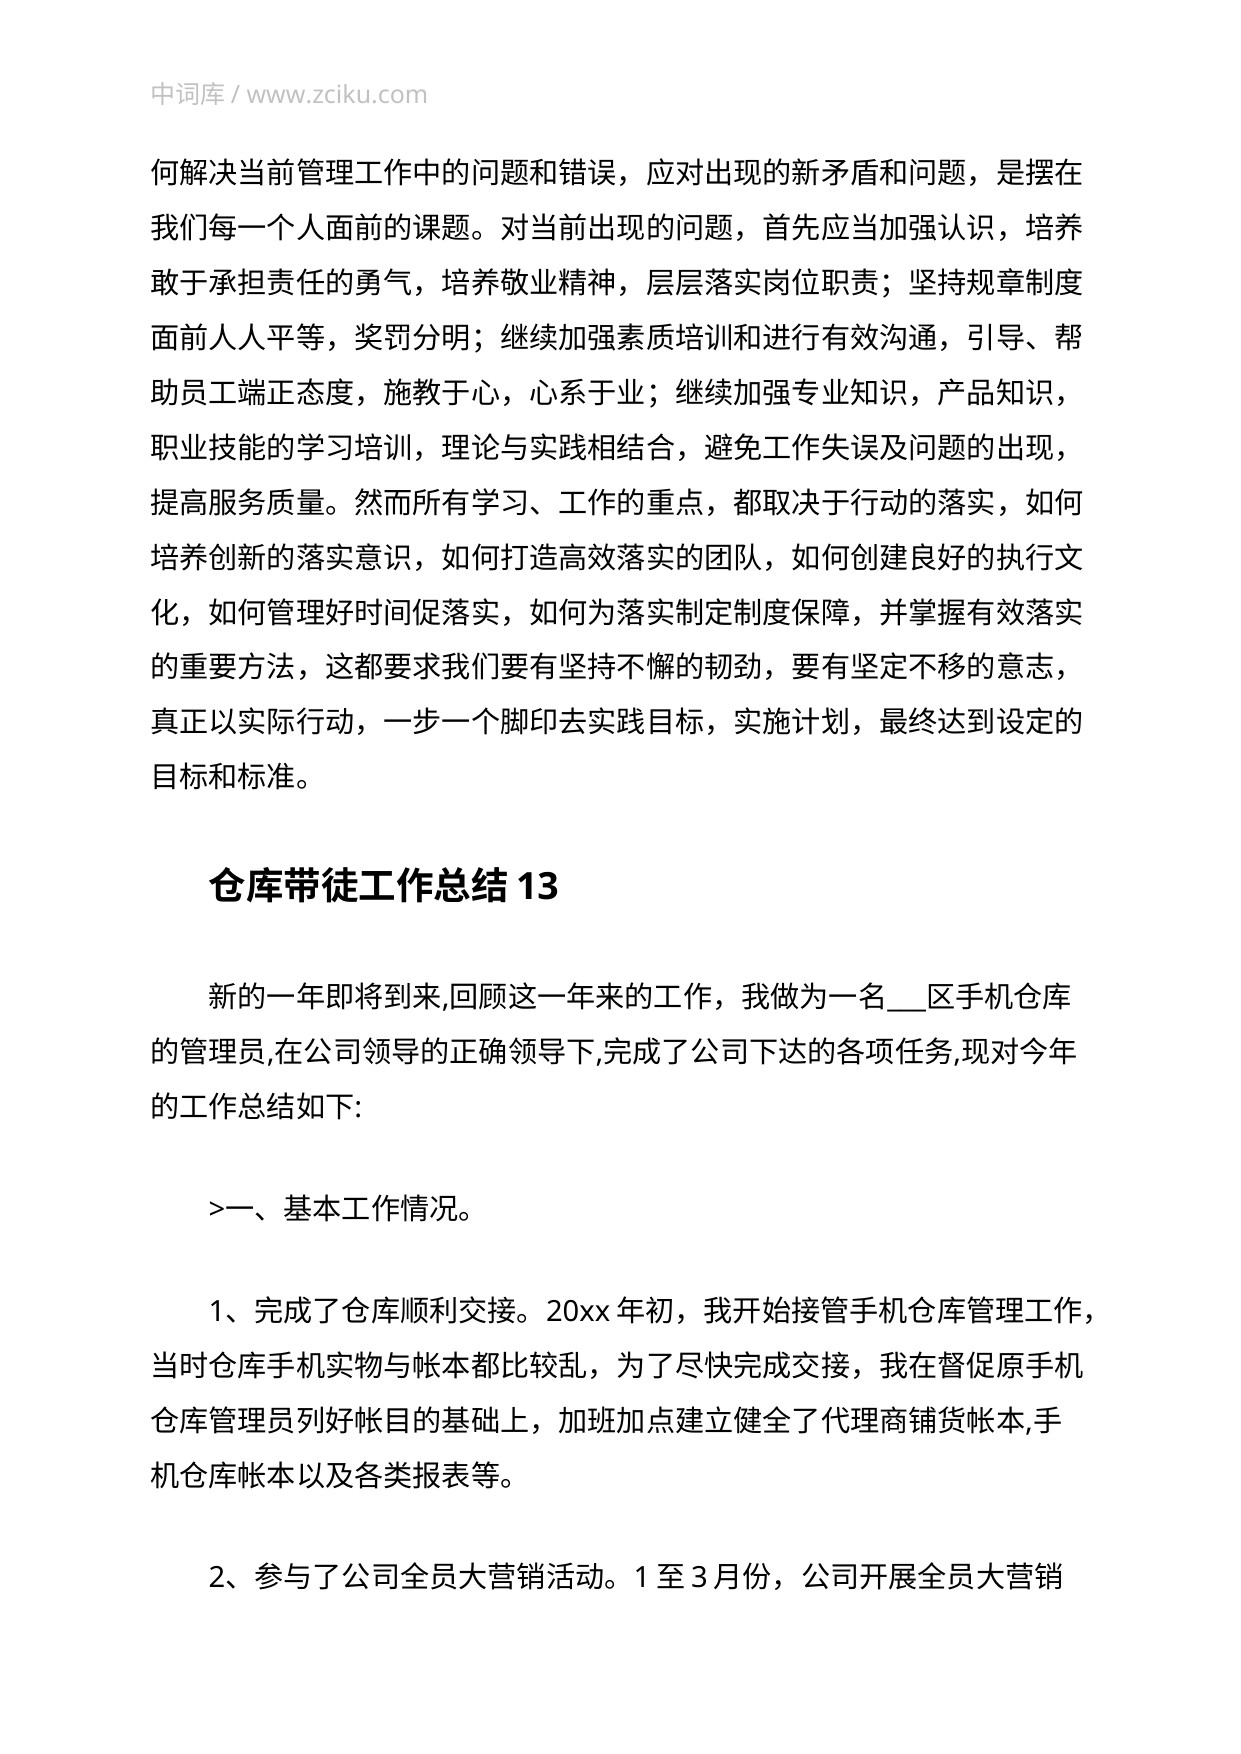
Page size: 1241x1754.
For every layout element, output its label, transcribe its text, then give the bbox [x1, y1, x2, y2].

text 新的一年即将到来,回顾这一年来的工作，我做为一名___区手机仓库的管理员,在公司领导的正确领导下,完成了公司下达的各项任务,现对今年的工作总结如下: [150, 973, 1090, 1126]
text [150, 150, 1090, 796]
text 1、完成了仓库顺利交接。20xx年初，我开始接管手机仓库管理工作，当时仓库手机实物与帐本都比较乱，为了尽快完成交接，我在督促原手机仓库管理员列好帐目的基础上，加班加点建立健全了代理商铺货帐本,手机仓库帐本以及各类报表等。 [150, 1287, 1090, 1494]
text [150, 1554, 1090, 1596]
text >一、基本工作情况。 [150, 1185, 1090, 1228]
text 仓库带徒工作总结13 [150, 856, 1090, 910]
